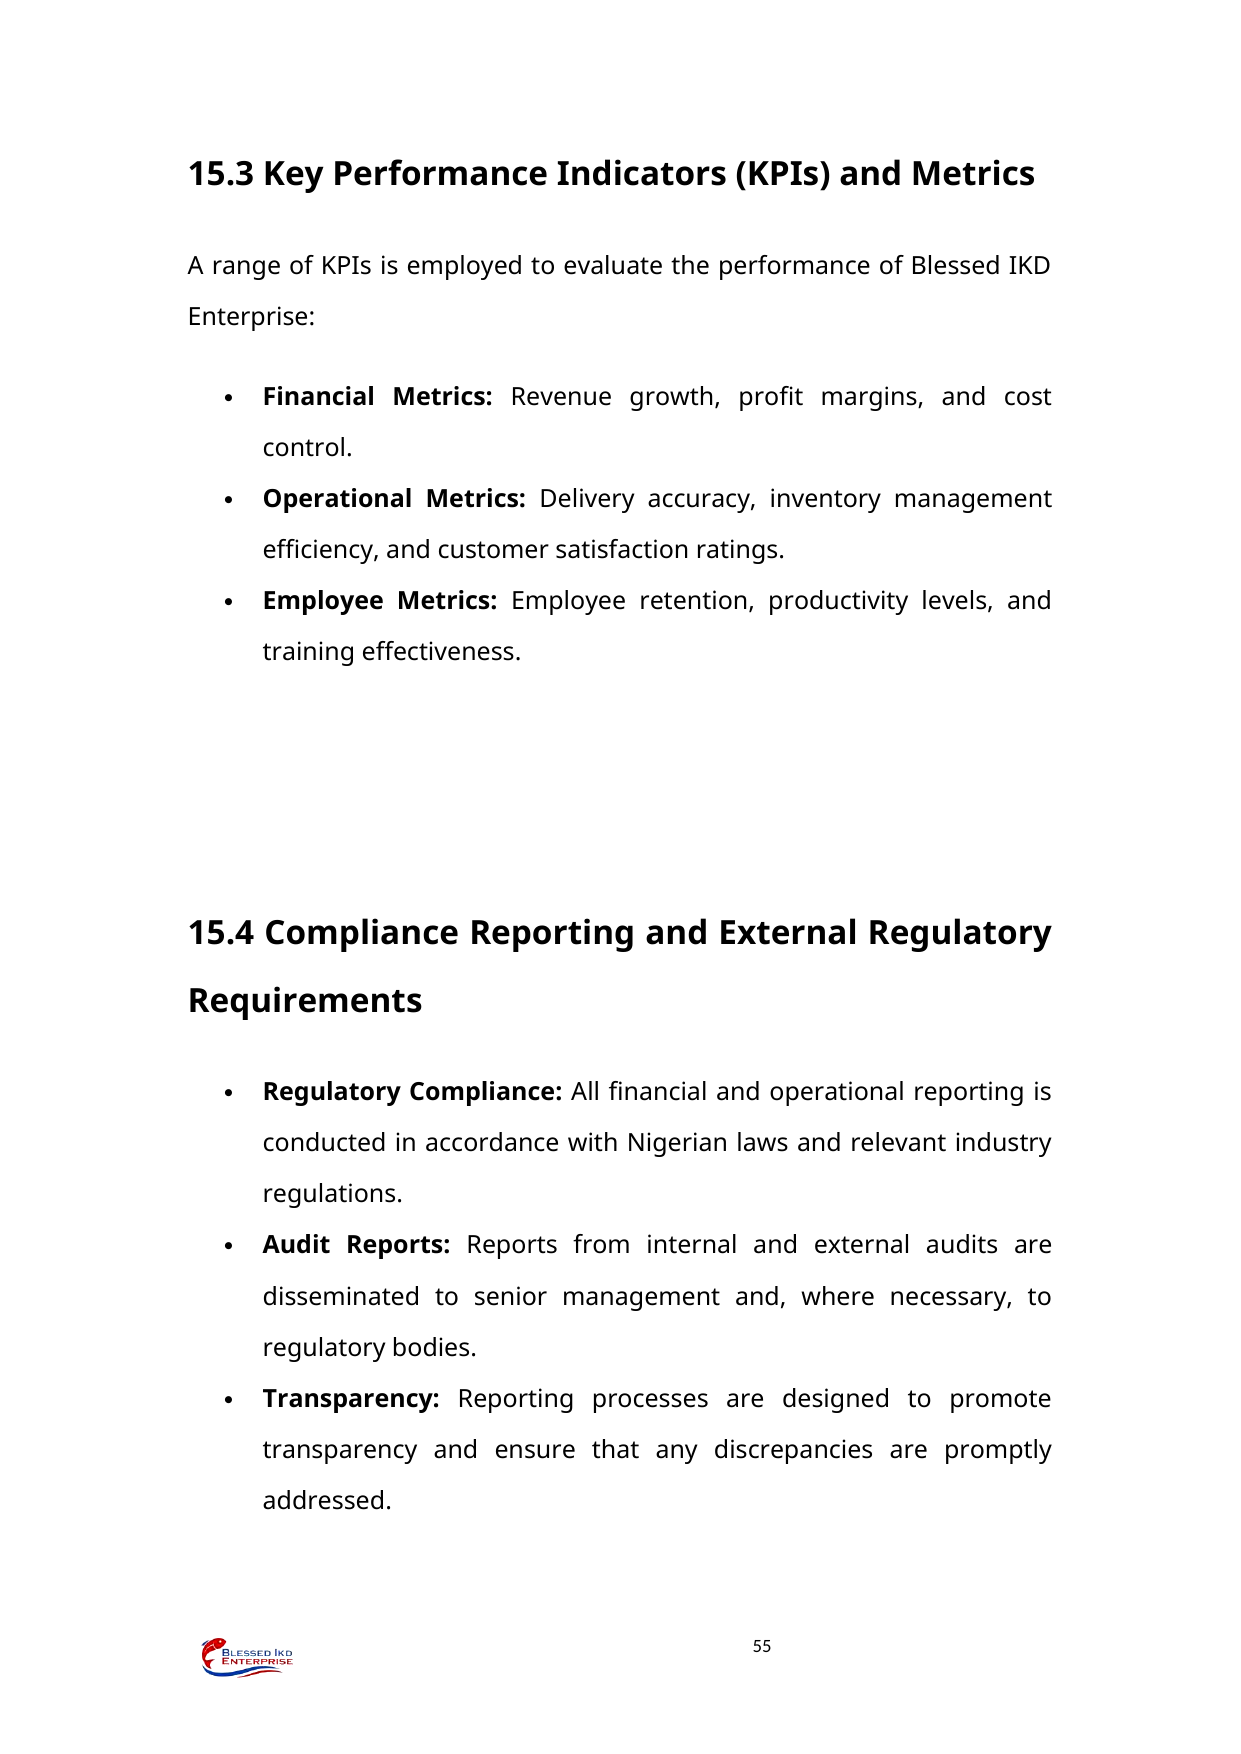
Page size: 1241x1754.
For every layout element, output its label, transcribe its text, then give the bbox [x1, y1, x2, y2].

subtitle 15.3 Key Performance Indicators (KPIs) and Metrics [187, 150, 1053, 195]
subtitle 15.4 Compliance Reporting and External Regulatory Requirements [187, 908, 1053, 1022]
list Regulatory Compliance: All financial and operational reporting is conducted in accordance with Nigerian laws and relevant industry regulations. [225, 1074, 1053, 1210]
list Audit Reports: Reports from internal and external audits are disseminated to senior management and, where necessary, to regulatory bodies. [225, 1227, 1053, 1363]
list Transparency: Reporting processes are designed to promote transparency and ensure that any discrepancies are promptly addressed. [225, 1380, 1053, 1516]
list Financial Metrics: Revenue growth, profit margins, and cost control. [225, 378, 1053, 464]
text A range of KPIs is employed to evaluate the performance of Blessed IKD Enterprise: [187, 247, 1053, 332]
list Operational Metrics: Delivery accuracy, inventory management efficiency, and customer satisfaction ratings. [225, 481, 1053, 566]
list Employee Metrics: Employee retention, productivity levels, and training effectiveness. [225, 583, 1053, 668]
